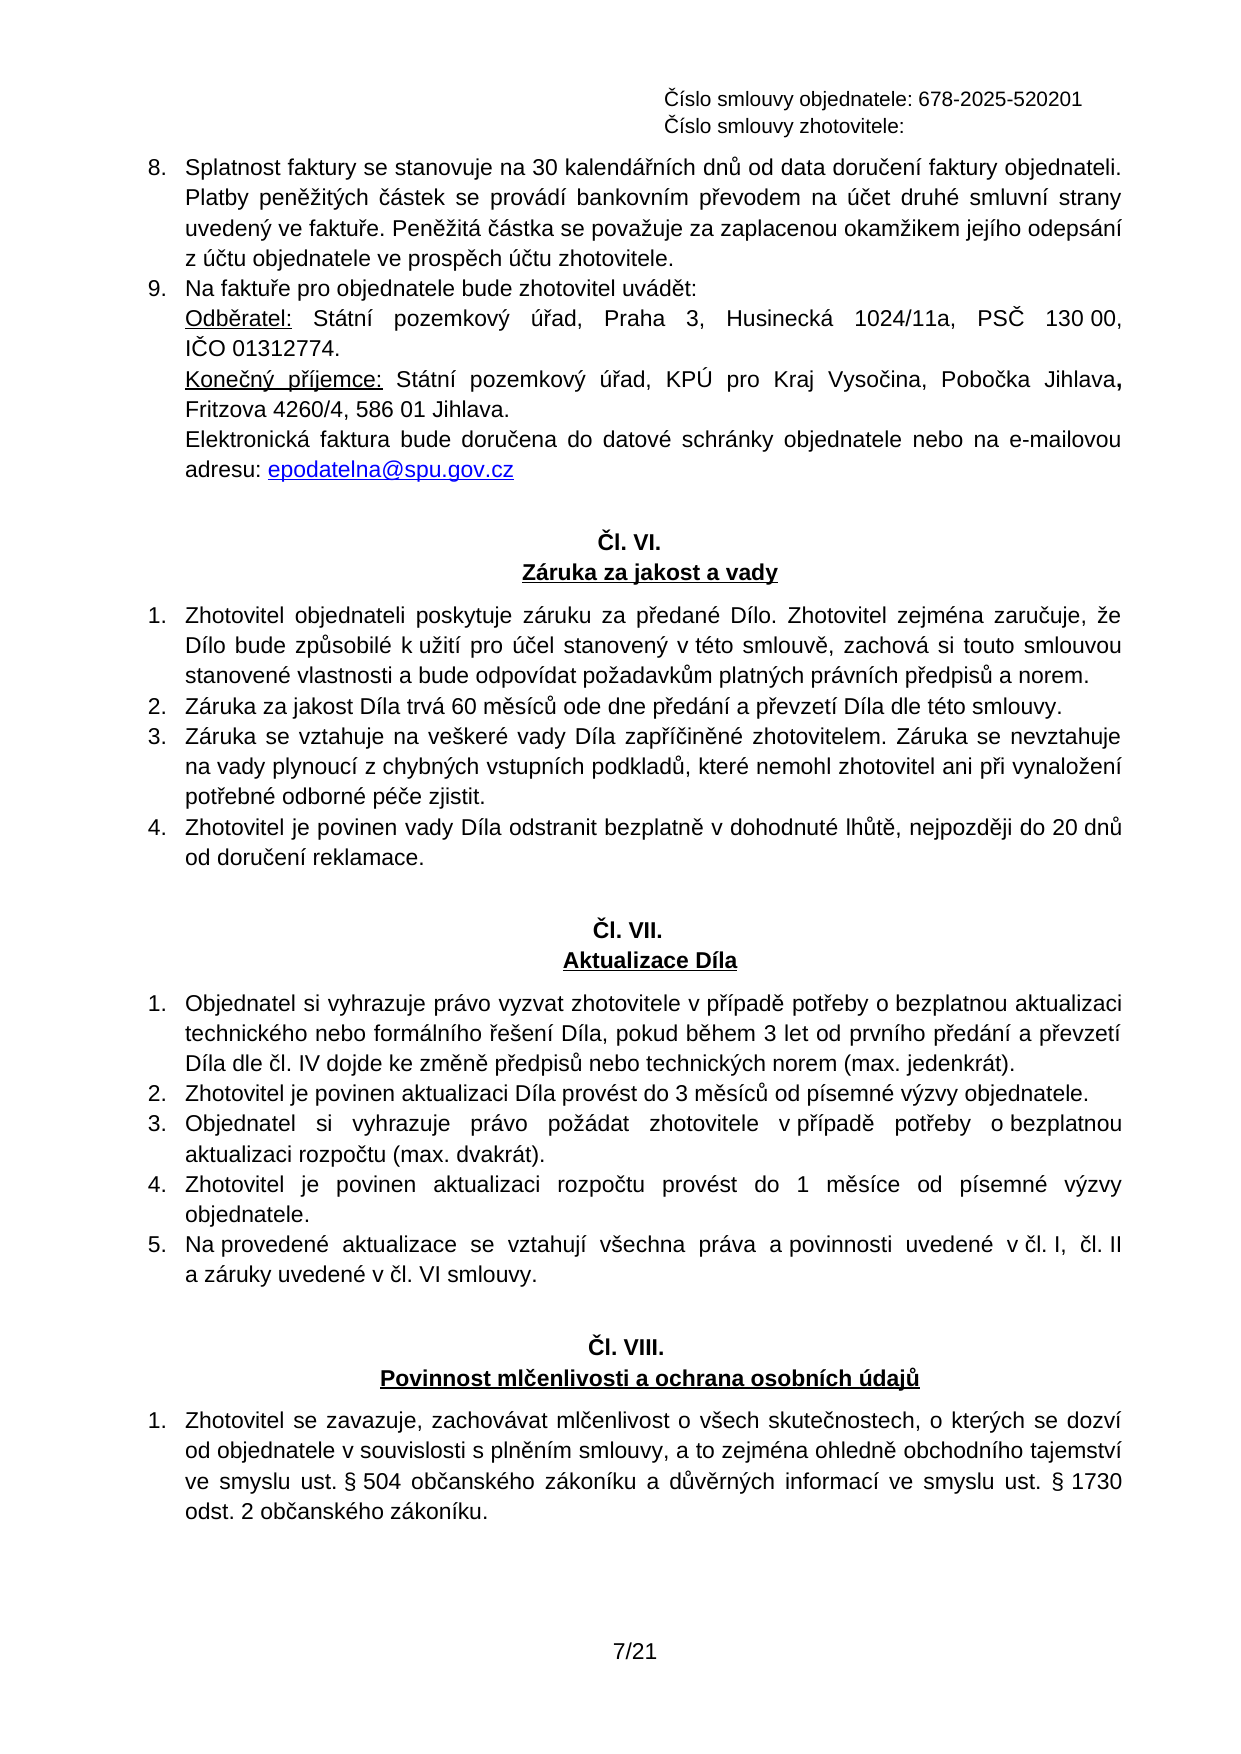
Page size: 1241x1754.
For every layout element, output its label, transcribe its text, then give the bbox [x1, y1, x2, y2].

text Odběratel: Státní pozemkový úřad, Praha 3, Husinecká 1024/11a, PSČ 130 00, IČO 01312774. [185, 305, 1122, 362]
list Záruka za jakost Díla trvá 60 měsíců ode dne předání a převzetí Díla dle této smlouvy. [148, 693, 1122, 719]
list Zhotovitel objednateli poskytuje záruku za předané Dílo. Zhotovitel zejména zaručuje, že Dílo bude způsobilé k užití pro účel stanovený v této smlouvě, zachová si touto smlouvou stanovené vlastnosti a bude odpovídat požadavkům platných právních předpisů a norem. [148, 602, 1122, 689]
list Aktualizace Díla [178, 947, 1122, 973]
text Konečný příjemce: Státní pozemkový úřad, KPÚ pro Kraj Vysočina, Pobočka Jihlava, Fritzova 4260/4, 586 01 Jihlava. [185, 366, 1122, 422]
list Objednatel si vyhrazuje právo požádat zhotovitele v případě potřeby o bezplatnou aktualizaci rozpočtu (max. dvakrát). [148, 1110, 1122, 1167]
list Na provedené aktualizace se vztahují všechna práva a povinnosti uvedené v čl. I, čl. II a záruky uvedené v čl. VI smlouvy. [148, 1231, 1122, 1288]
list Zhotovitel je povinen vady Díla odstranit bezplatně v dohodnuté lhůtě, nejpozději do 20 dnů od doručení reklamace. [148, 813, 1122, 870]
list Záruka se vztahuje na veškeré vady Díla zapříčiněné zhotovitelem. Záruka se nevztahuje na vady plynoucí z chybných vstupních podkladů, které nemohl zhotovitel ani při vynaložení potřebné odborné péče zjistit. [148, 723, 1122, 810]
list Splatnost faktury se stanovuje na 30 kalendářních dnů od data doručení faktury objednateli. Platby peněžitých částek se provádí bankovním převodem na účet druhé smluvní strany uvedený ve faktuře. Peněžitá částka se považuje za zaplacenou okamžikem jejího odepsání z účtu objednatele ve prospěch účtu zhotovitele. [148, 154, 1122, 271]
list Zhotovitel se zavazuje, zachovávat mlčenlivost o všech skutečnostech, o kterých se dozví od objednatele v souvislosti s plněním smlouvy, a to zejména ohledně obchodního tajemství ve smyslu ust. § 504 občanského zákoníku a důvěrných informací ve smyslu ust. § 1730 odst. 2 občanského zákoníku. [148, 1407, 1122, 1524]
list Povinnost mlčenlivosti a ochrana osobních údajů [178, 1364, 1122, 1391]
list Záruka za jakost a vady [178, 559, 1122, 586]
list Objednatel si vyhrazuje právo vyzvat zhotovitele v případě potřeby o bezplatnou aktualizaci technického nebo formálního řešení Díla, pokud během 3 let od prvního předání a převzetí Díla dle čl. IV dojde ke změně předpisů nebo technických norem (max. jedenkrát). [148, 989, 1122, 1076]
text Elektronická faktura bude doručena do datové schránky objednatele nebo na e-mailovou adresu: epodatelna@spu.gov.cz [185, 426, 1122, 483]
list Na faktuře pro objednatele bude zhotovitel uvádět: [148, 275, 1122, 301]
list Zhotovitel je povinen aktualizaci rozpočtu provést do 1 měsíce od písemné výzvy objednatele. [148, 1171, 1122, 1227]
list Zhotovitel je povinen aktualizaci Díla provést do 3 měsíců od písemné výzvy objednatele. [148, 1080, 1122, 1107]
